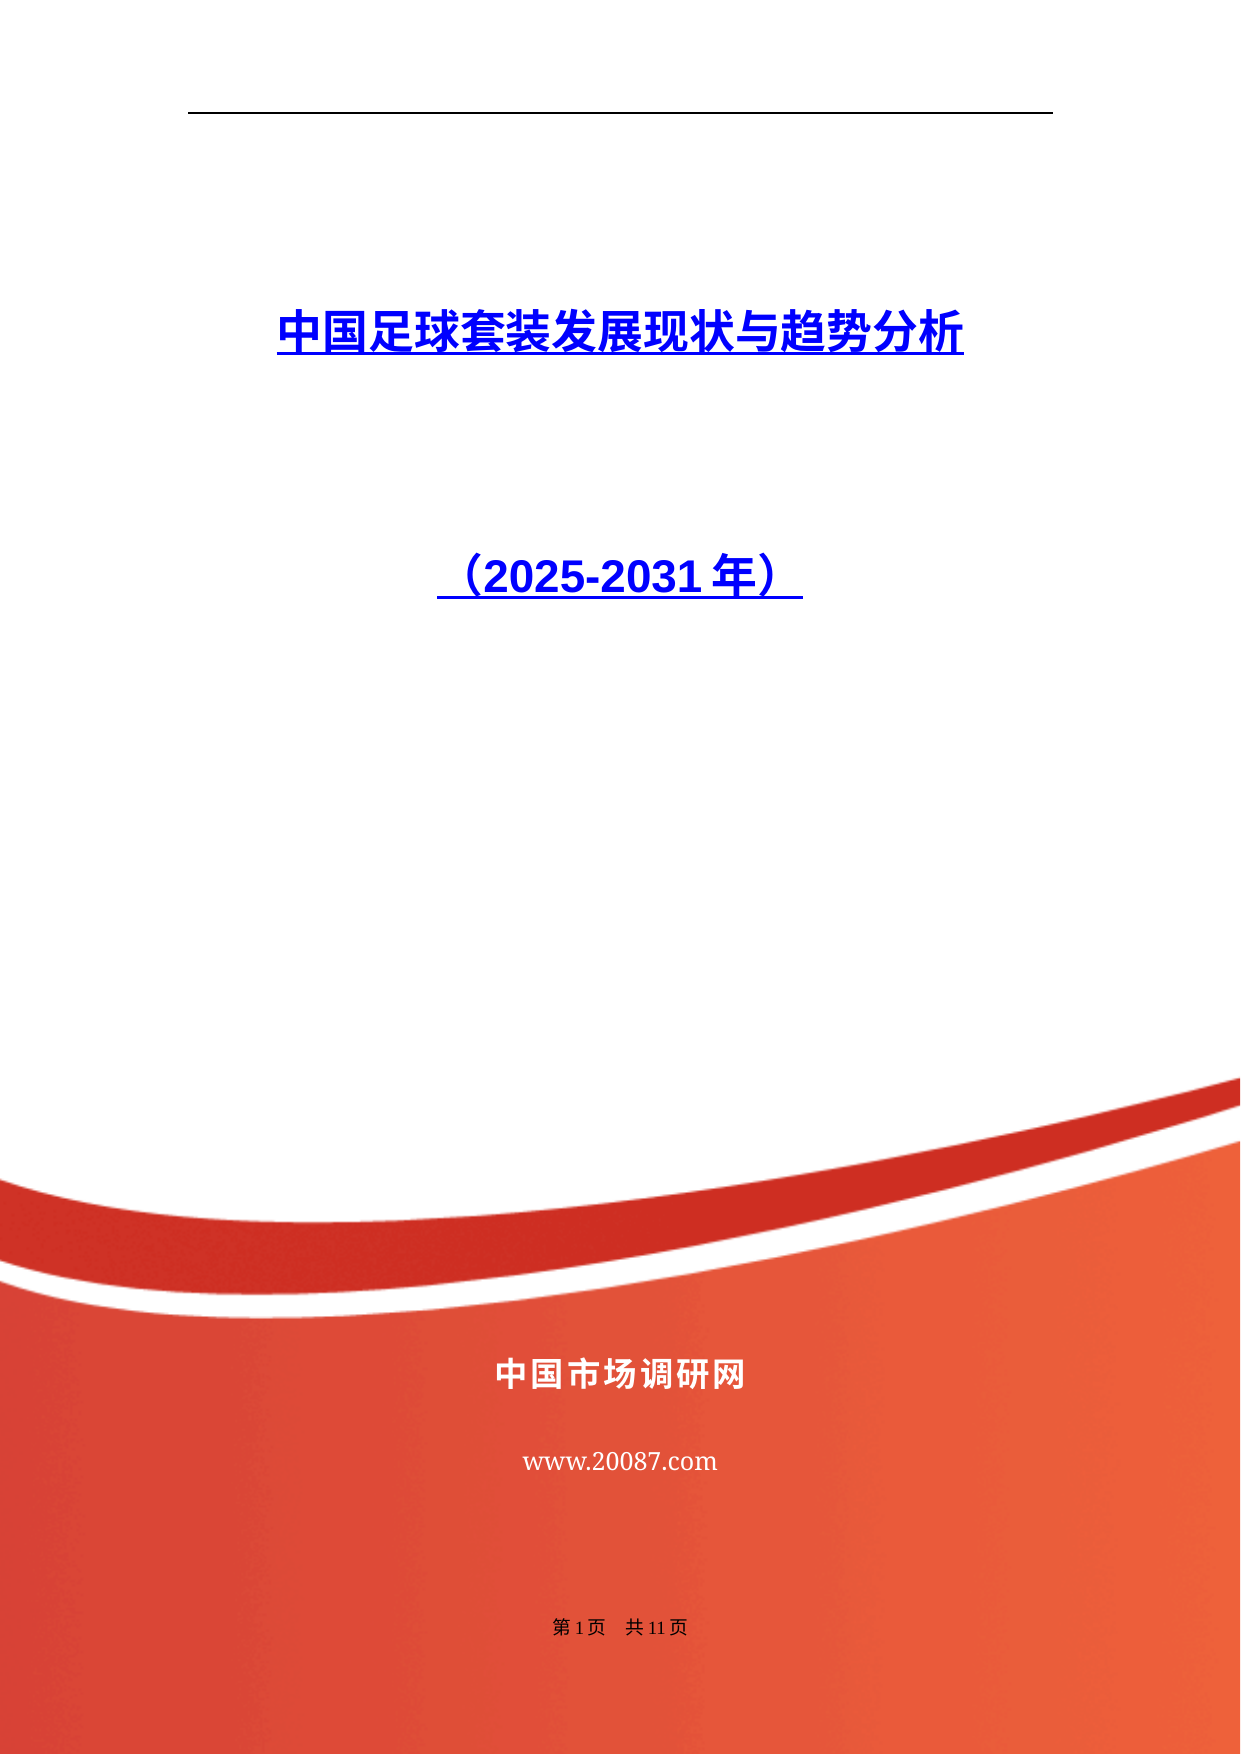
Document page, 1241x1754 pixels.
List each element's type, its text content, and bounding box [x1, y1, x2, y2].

subtitle 中国市场调研网 [187, 1339, 1053, 1404]
picture [0, 1006, 1241, 1754]
text www.20087.com [187, 1428, 1053, 1493]
table_header 中国足球套装发展现状与趋势分析（2025-2031年） [188, 207, 1053, 773]
